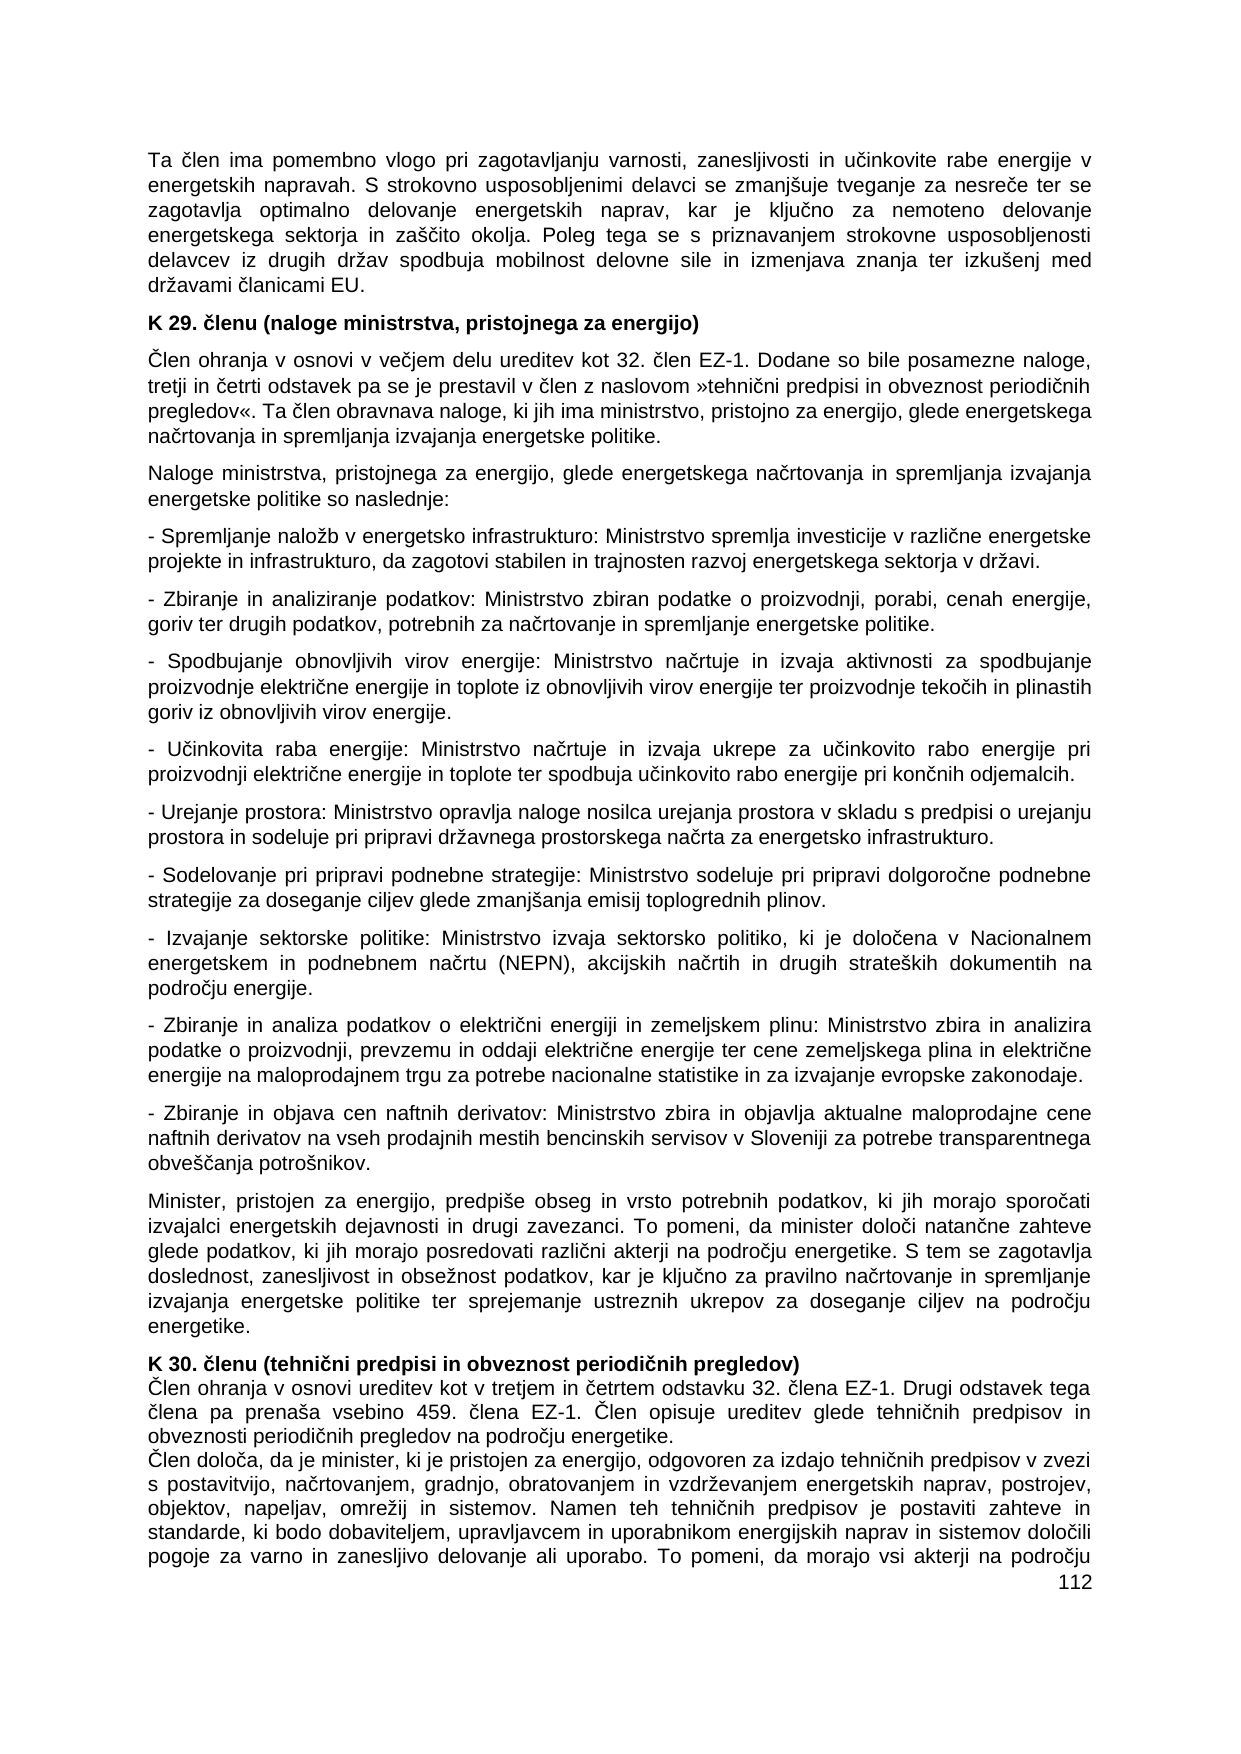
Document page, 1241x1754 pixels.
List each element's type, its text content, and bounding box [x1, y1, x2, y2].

text - Izvajanje sektorske politike: Ministrstvo izvaja sektorsko politiko, ki je določena v Nacionalnem energetskem in podnebnem načrtu (NEPN), akcijskih načrtih in drugih strateških dokumentih na področju energije. [148, 925, 1093, 999]
text - Spodbujanje obnovljivih virov energije: Ministrstvo načrtuje in izvaja aktivnosti za spodbujanje proizvodnje električne energije in toplote iz obnovljivih virov energije ter proizvodnje tekočih in plinastih goriv iz obnovljivih virov energije. [148, 649, 1093, 723]
text - Urejanje prostora: Ministrstvo opravlja naloge nosilca urejanja prostora v skladu s predpisi o urejanju prostora in sodeluje pri pripravi državnega prostorskega načrta za energetsko infrastrukturo. [148, 800, 1093, 849]
text Naloge ministrstva, pristojnega za energijo, glede energetskega načrtovanja in spremljanja izvajanja energetske politike so naslednje: [148, 461, 1093, 510]
text Ta člen ima pomembno vlogo pri zagotavljanju varnosti, zanesljivosti in učinkovite rabe energije v energetskih napravah. S strokovno usposobljenimi delavci se zmanjšuje tveganje za nesreče ter se zagotavlja optimalno delovanje energetskih naprav, kar je ključno za nemoteno delovanje energetskega sektorja in zaščito okolja. Poleg tega se s priznavanjem strokovne usposobljenosti delavcev iz drugih držav spodbuja mobilnost delovne sile in izmenjava znanja ter izkušenj med državami članicami EU. [148, 148, 1093, 297]
text K 29. členu (naloge ministrstva, pristojnega za energijo) [148, 311, 1093, 335]
text Člen ohranja v osnovi ureditev kot v tretjem in četrtem odstavku 32. člena EZ-1. Drugi odstavek tega člena pa prenaša vsebino 459. člena EZ-1. Člen opisuje ureditev glede tehničnih predpisov in obveznosti periodičnih pregledov na področju energetike. [148, 1376, 1093, 1448]
text - Zbiranje in objava cen naftnih derivatov: Ministrstvo zbira in objavlja aktualne maloprodajne cene naftnih derivatov na vseh prodajnih mestih bencinskih servisov v Sloveniji za potrebe transparentnega obveščanja potrošnikov. [148, 1101, 1093, 1175]
text K 30. členu (tehnični predpisi in obveznost periodičnih pregledov) [148, 1352, 1093, 1376]
text Člen ohranja v osnovi v večjem delu ureditev kot 32. člen EZ-1. Dodane so bile posamezne naloge, tretji in četrti odstavek pa se je prestavil v člen z naslovom »tehnični predpisi in obveznost periodičnih pregledov«. Ta člen obravnava naloge, ki jih ima ministrstvo, pristojno za energijo, glede energetskega načrtovanja in spremljanja izvajanja energetske politike. [148, 348, 1093, 448]
text - Zbiranje in analiza podatkov o električni energiji in zemeljskem plinu: Ministrstvo zbira in analizira podatke o proizvodnji, prevzemu in oddaji električne energije ter cene zemeljskega plina in električne energije na maloprodajnem trgu za potrebe nacionalne statistike in za izvajanje evropske zakonodaje. [148, 1013, 1093, 1087]
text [148, 1448, 1093, 1567]
text - Zbiranje in analiziranje podatkov: Ministrstvo zbiran podatke o proizvodnji, porabi, cenah energije, goriv ter drugih podatkov, potrebnih za načrtovanje in spremljanje energetske politike. [148, 587, 1093, 636]
text - Spremljanje naložb v energetsko infrastrukturo: Ministrstvo spremlja investicije v različne energetske projekte in infrastrukturo, da zagotovi stabilen in trajnosten razvoj energetskega sektorja v državi. [148, 524, 1093, 573]
text - Sodelovanje pri pripravi podnebne strategije: Ministrstvo sodeluje pri pripravi dolgoročne podnebne strategije za doseganje ciljev glede zmanjšanja emisij toplogrednih plinov. [148, 863, 1093, 912]
text - Učinkovita raba energije: Ministrstvo načrtuje in izvaja ukrepe za učinkovito rabo energije pri proizvodnji električne energije in toplote ter spodbuja učinkovito rabo energije pri končnih odjemalcih. [148, 737, 1093, 786]
text Minister, pristojen za energijo, predpiše obseg in vrsto potrebnih podatkov, ki jih morajo sporočati izvajalci energetskih dejavnosti in drugi zavezanci. To pomeni, da minister določi natančne zahteve glede podatkov, ki jih morajo posredovati različni akterji na področju energetike. S tem se zagotavlja doslednost, zanesljivost in obsežnost podatkov, kar je ključno za pravilno načrtovanje in spremljanje izvajanja energetske politike ter sprejemanje ustreznih ukrepov za doseganje ciljev na področju energetike. [148, 1189, 1093, 1338]
